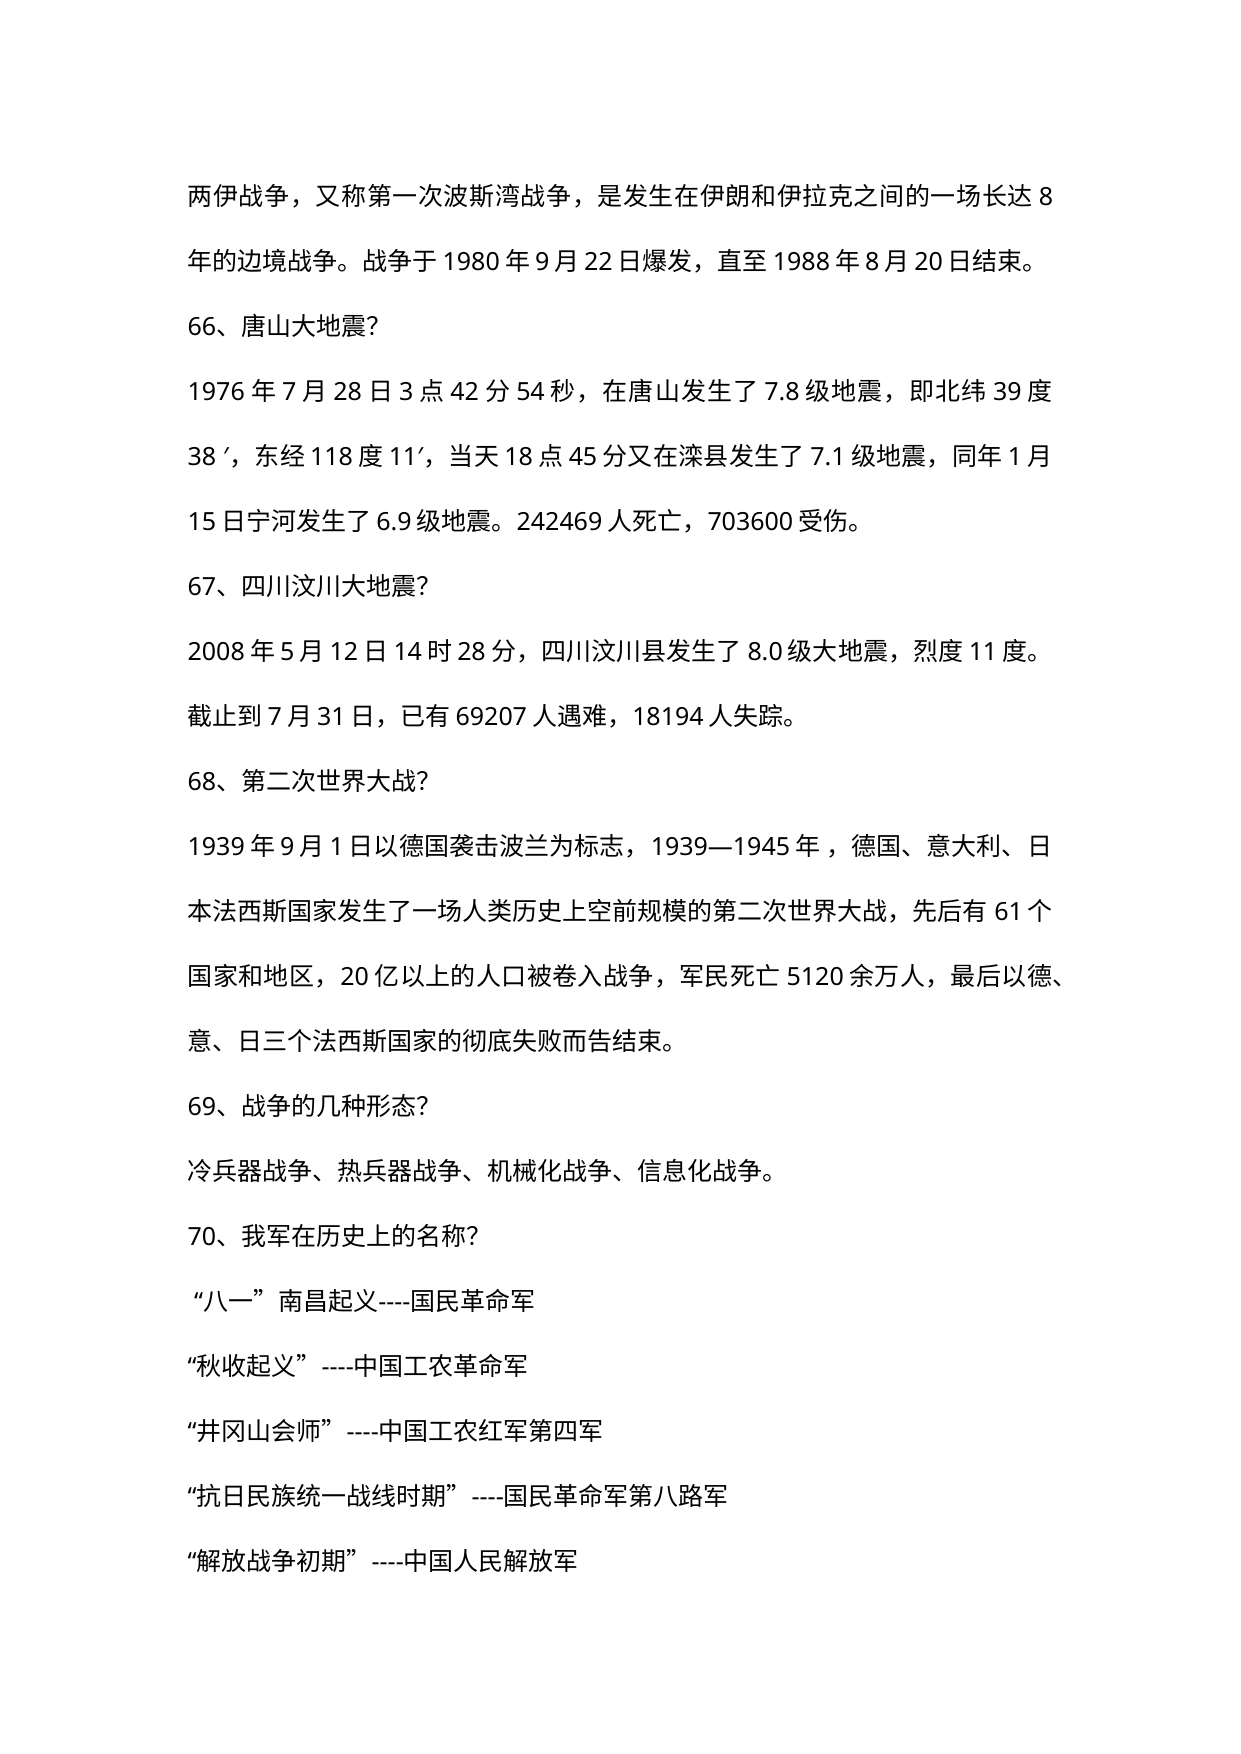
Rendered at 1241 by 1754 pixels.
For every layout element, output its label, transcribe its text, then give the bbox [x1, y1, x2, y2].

text 68、第二次世界大战？ [187, 747, 1053, 812]
text 两伊战争，又称第一次波斯湾战争，是发生在伊朗和伊拉克之间的一场长达8年的边境战争。战争于1980年9月22日爆发，直至1988年8月20日结束。 [187, 162, 1053, 292]
text 2008年5月12日14时28分，四川汶川县发生了8.0级大地震，烈度11度。截止到7月31日，已有69207人遇难，18194人失踪。 [187, 617, 1053, 747]
text 70、我军在历史上的名称？ [187, 1202, 1053, 1267]
text 1939年9月1日以德国袭击波兰为标志，1939—1945年 ，德国、意大利、日本法西斯国家发生了一场人类历史上空前规模的第二次世界大战，先后有61个国家和地区，20亿以上的人口被卷入战争，军民死亡5120余万人，最后以德、意、日三个法西斯国家的彻底失败而告结束。 [187, 812, 1053, 1072]
text “八一”南昌起义----国民革命军 [187, 1267, 1053, 1332]
text 冷兵器战争、热兵器战争、机械化战争、信息化战争。 [187, 1137, 1053, 1202]
text 1976年7月28日3点42分54秒，在唐山发生了7.8级地震，即北纬39度38 ′，东经118度11′，当天18点45分又在滦县发生了7.1级地震，同年1月15日宁河发生了6.9级地震。242469人死亡，703600受伤。 [187, 357, 1053, 552]
text 67、四川汶川大地震？ [187, 552, 1053, 617]
text “井冈山会师”----中国工农红军第四军 [187, 1397, 1053, 1462]
text 69、战争的几种形态？ [187, 1072, 1053, 1137]
text “秋收起义”----中国工农革命军 [187, 1332, 1053, 1397]
text “抗日民族统一战线时期”----国民革命军第八路军 [187, 1462, 1053, 1527]
text 66、唐山大地震？ [187, 292, 1053, 357]
text “解放战争初期”----中国人民解放军 [187, 1527, 1053, 1592]
